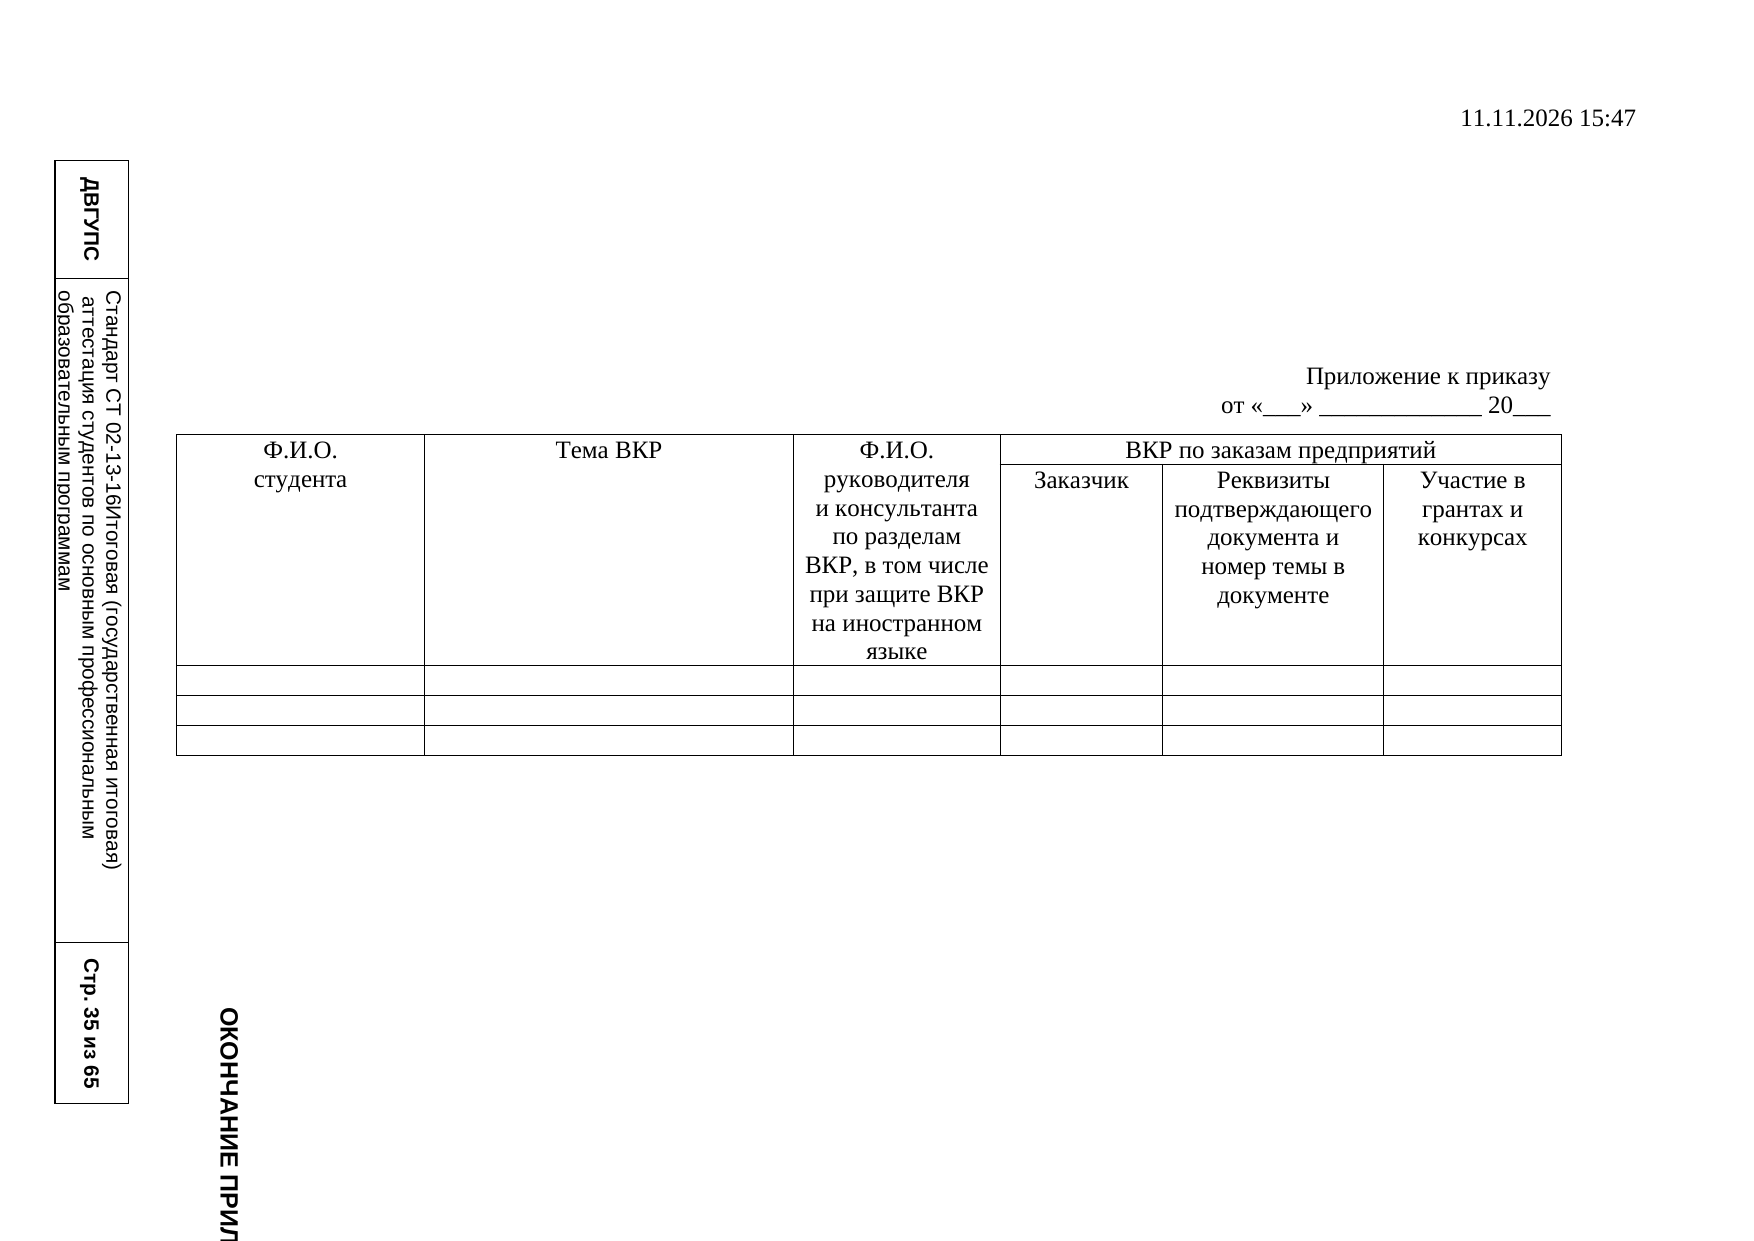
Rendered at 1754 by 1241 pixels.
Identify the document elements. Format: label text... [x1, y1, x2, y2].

table_cell Стандарт СТ 02-13-16Итоговая (государственная итоговая) аттестация студентов по основным профессиональным образовательным программам [56, 279, 128, 942]
table_cell [425, 696, 793, 725]
table_header Ф.И.О. руководителя и консультанта по разделам ВКР, в том числе при защите ВКР на иностранном языке [794, 435, 1000, 665]
text от «___» _____________ 20___ [129, 390, 1550, 419]
table_cell [1001, 726, 1162, 754]
table_cell [794, 666, 1000, 695]
table_cell [1163, 696, 1383, 725]
table_cell [794, 726, 1000, 754]
table_cell [425, 726, 793, 754]
table_cell [425, 666, 793, 695]
table_header ВКР по заказам предприятий [1001, 435, 1561, 464]
table_cell [177, 666, 424, 695]
table_header ДВГУПС [56, 161, 128, 278]
table_cell Участие в грантах и конкурсах [1384, 465, 1561, 665]
table_cell Заказчик [1001, 465, 1162, 665]
table_cell [1163, 726, 1383, 754]
table_cell [1163, 666, 1383, 695]
table_cell [1384, 696, 1561, 725]
text Приложение к приказу [129, 361, 1550, 390]
table_cell Реквизиты подтверждающего документа и номер темы в документе [1163, 465, 1383, 665]
table_cell [1384, 726, 1561, 754]
table_cell [794, 696, 1000, 725]
table_cell [1384, 666, 1561, 695]
table_cell [1001, 666, 1162, 695]
table_header Ф.И.О. студента [177, 435, 424, 665]
table_cell [177, 726, 424, 754]
table_cell [177, 696, 424, 725]
table_header Тема ВКР [425, 435, 793, 665]
table_cell Стр. 35 из 65 [56, 943, 128, 1103]
table_cell [1001, 696, 1162, 725]
